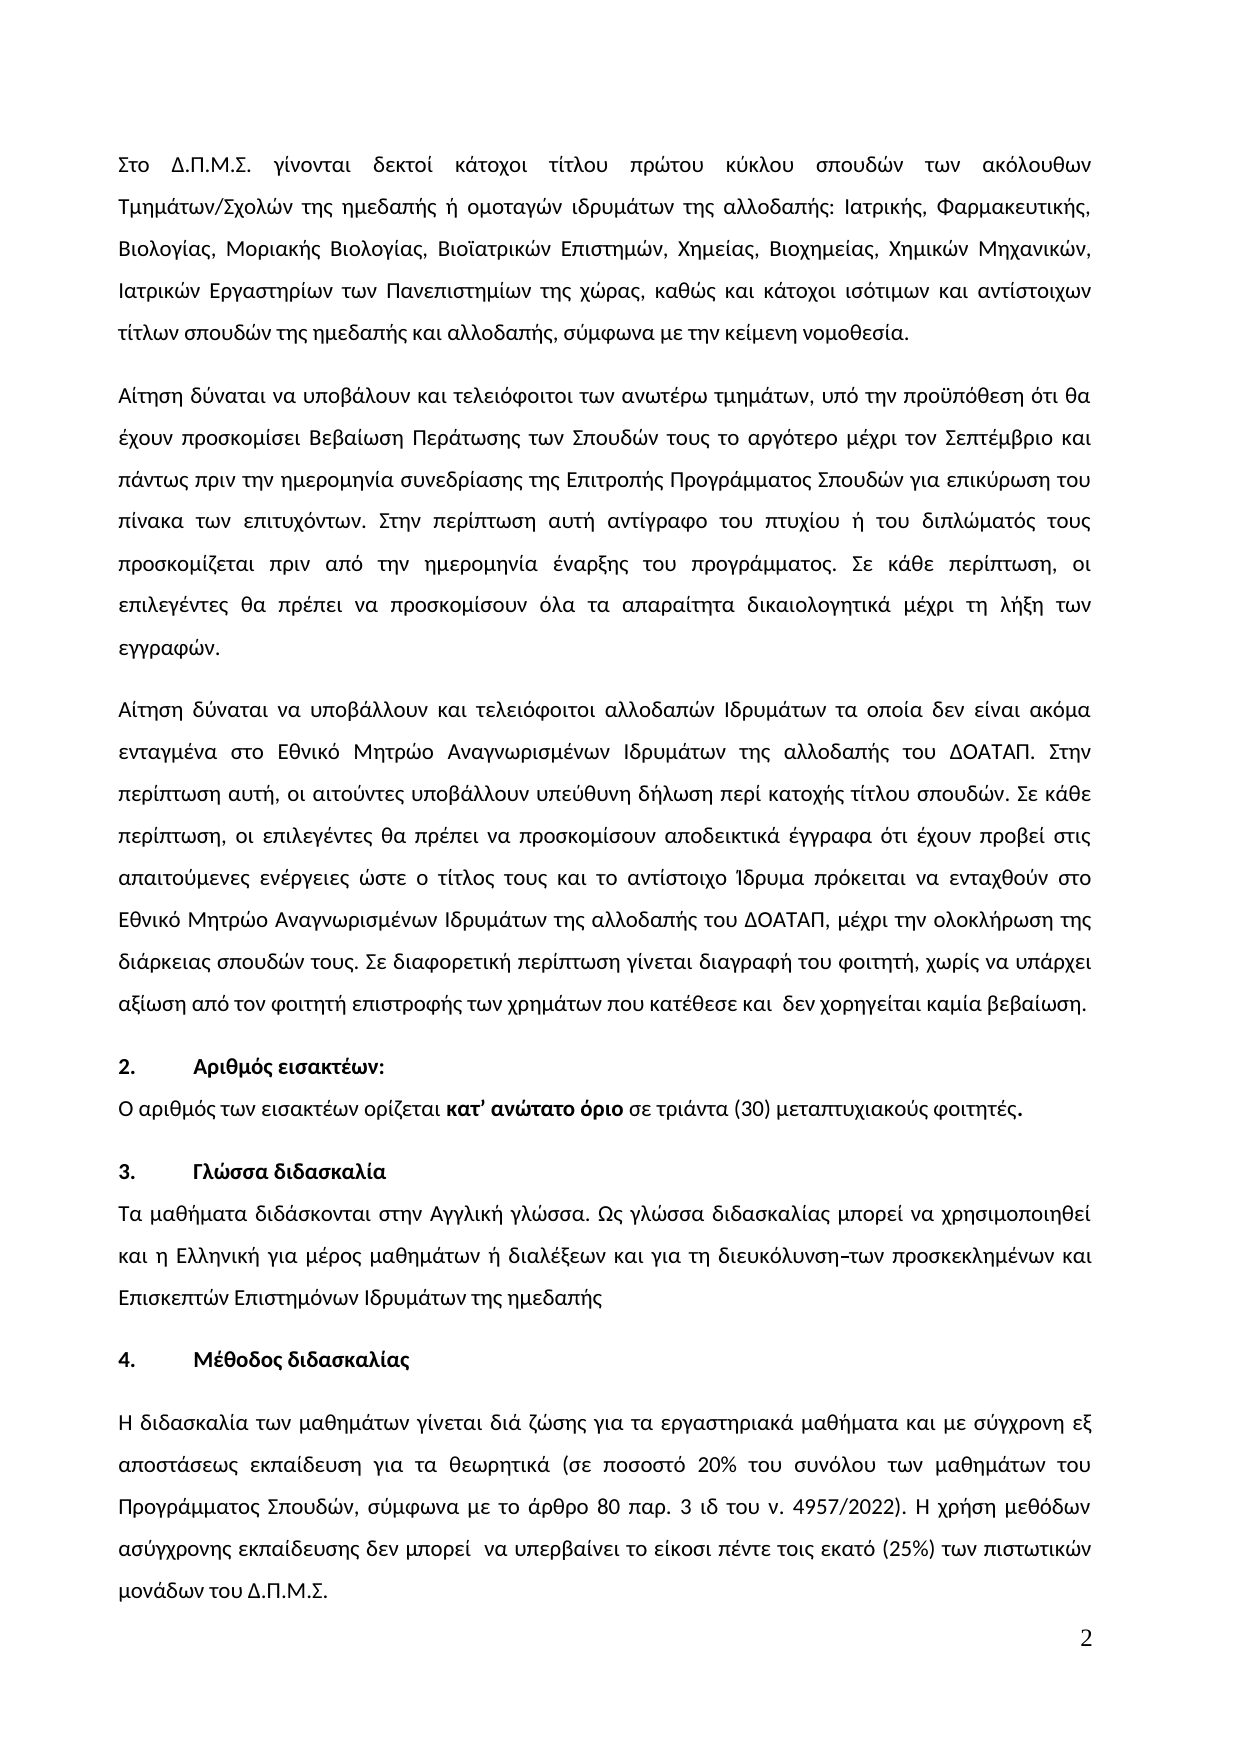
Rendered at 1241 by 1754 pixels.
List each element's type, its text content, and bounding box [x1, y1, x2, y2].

text Αίτηση δύναται να υποβάλλουν και τελειόφοιτοι αλλοδαπών Ιδρυμάτων τα οποία δεν είναι ακόμα ενταγμένα στο Εθνικό Μητρώο Αναγνωρισμένων Ιδρυμάτων της αλλοδαπής του ΔΟΑΤΑΠ. Στην περίπτωση αυτή, οι αιτούντες υποβάλλουν υπεύθυνη δήλωση περί κατοχής τίτλου σπουδών. Σε κάθε περίπτωση, οι επιλεγέντες θα πρέπει να προσκομίσουν αποδεικτικά έγγραφα ότι έχουν προβεί στις απαιτούμενες ενέργειες ώστε ο τίτλος τους και το αντίστοιχο Ίδρυμα πρόκειται να ενταχθούν στο Εθνικό Μητρώο Αναγνωρισμένων Ιδρυμάτων της αλλοδαπής του ΔΟΑΤΑΠ, μέχρι την ολοκλήρωση της διάρκειας σπουδών τους. Σε διαφορετική περίπτωση γίνεται διαγραφή του φοιτητή, χωρίς να υπάρχει αξίωση από τον φοιτητή επιστροφής των χρημάτων που κατέθεσε και δεν χορηγείται καμία βεβαίωση. [118, 695, 1092, 1017]
text Στο Δ.Π.Μ.Σ. γίνονται δεκτοί κάτοχοι τίτλου πρώτου κύκλου σπουδών των ακόλουθων Τμημάτων/Σχολών της ημεδαπής ή ομοταγών ιδρυμάτων της αλλοδαπής: Ιατρικής, Φαρμακευτικής, Βιολογίας, Μοριακής Βιολογίας, Βιοϊατρικών Επιστημών, Χημείας, Βιοχημείας, Χημικών Μηχανικών, Ιατρικών Εργαστηρίων των Πανεπιστημίων της χώρας, καθώς και κάτοχοι ισότιμων και αντίστοιχων τίτλων σπουδών της ημεδαπής και αλλοδαπής, σύμφωνα με την κείμενη νομοθεσία. [118, 150, 1092, 346]
list Γλώσσα διδασκαλία [118, 1157, 1092, 1185]
text Η διδασκαλία των μαθημάτων γίνεται διά ζώσης για τα εργαστηριακά μαθήματα και με σύγχρονη εξ αποστάσεως εκπαίδευση για τα θεωρητικά (σε ποσοστό 20% του συνόλου των μαθημάτων του Προγράμματος Σπουδών, σύμφωνα με το άρθρο 80 παρ. 3 ιδ του ν. 4957/2022). Η χρήση μεθόδων ασύγχρονης εκπαίδευσης δεν μπορεί να υπερβαίνει το είκοσι πέντε τοις εκατό (25%) των πιστωτικών μονάδων του Δ.Π.Μ.Σ. [118, 1408, 1092, 1604]
text Ο αριθμός των εισακτέων ορίζεται κατ’ ανώτατο όριο σε τριάντα (30) μεταπτυχιακούς φοιτητές. [118, 1094, 1092, 1122]
list Μέθοδος διδασκαλίας [118, 1346, 1092, 1374]
list Αριθμός εισακτέων: [118, 1052, 1092, 1080]
text Αίτηση δύναται να υποβάλουν και τελειόφοιτοι των ανωτέρω τμημάτων, υπό την προϋπόθεση ότι θα έχουν προσκομίσει Βεβαίωση Περάτωσης των Σπουδών τους το αργότερο μέχρι τον Σεπτέμβριο και πάντως πριν την ημερομηνία συνεδρίασης της Επιτροπής Προγράμματος Σπουδών για επικύρωση του πίνακα των επιτυχόντων. Στην περίπτωση αυτή αντίγραφο του πτυχίου ή του διπλώματός τους προσκομίζεται πριν από την ημερομηνία έναρξης του προγράμματος. Σε κάθε περίπτωση, οι επιλεγέντες θα πρέπει να προσκομίσουν όλα τα απαραίτητα δικαιολογητικά μέχρι τη λήξη των εγγραφών. [118, 381, 1092, 661]
text Τα μαθήματα διδάσκονται στην Αγγλική γλώσσα. Ως γλώσσα διδασκαλίας μπορεί να χρησιμοποιηθεί και η Ελληνική για μέρος μαθημάτων ή διαλέξεων και για τη διευκόλυνση των προσκεκλημένων και Επισκεπτών Επιστημόνων Ιδρυμάτων της ημεδαπής [118, 1199, 1092, 1311]
